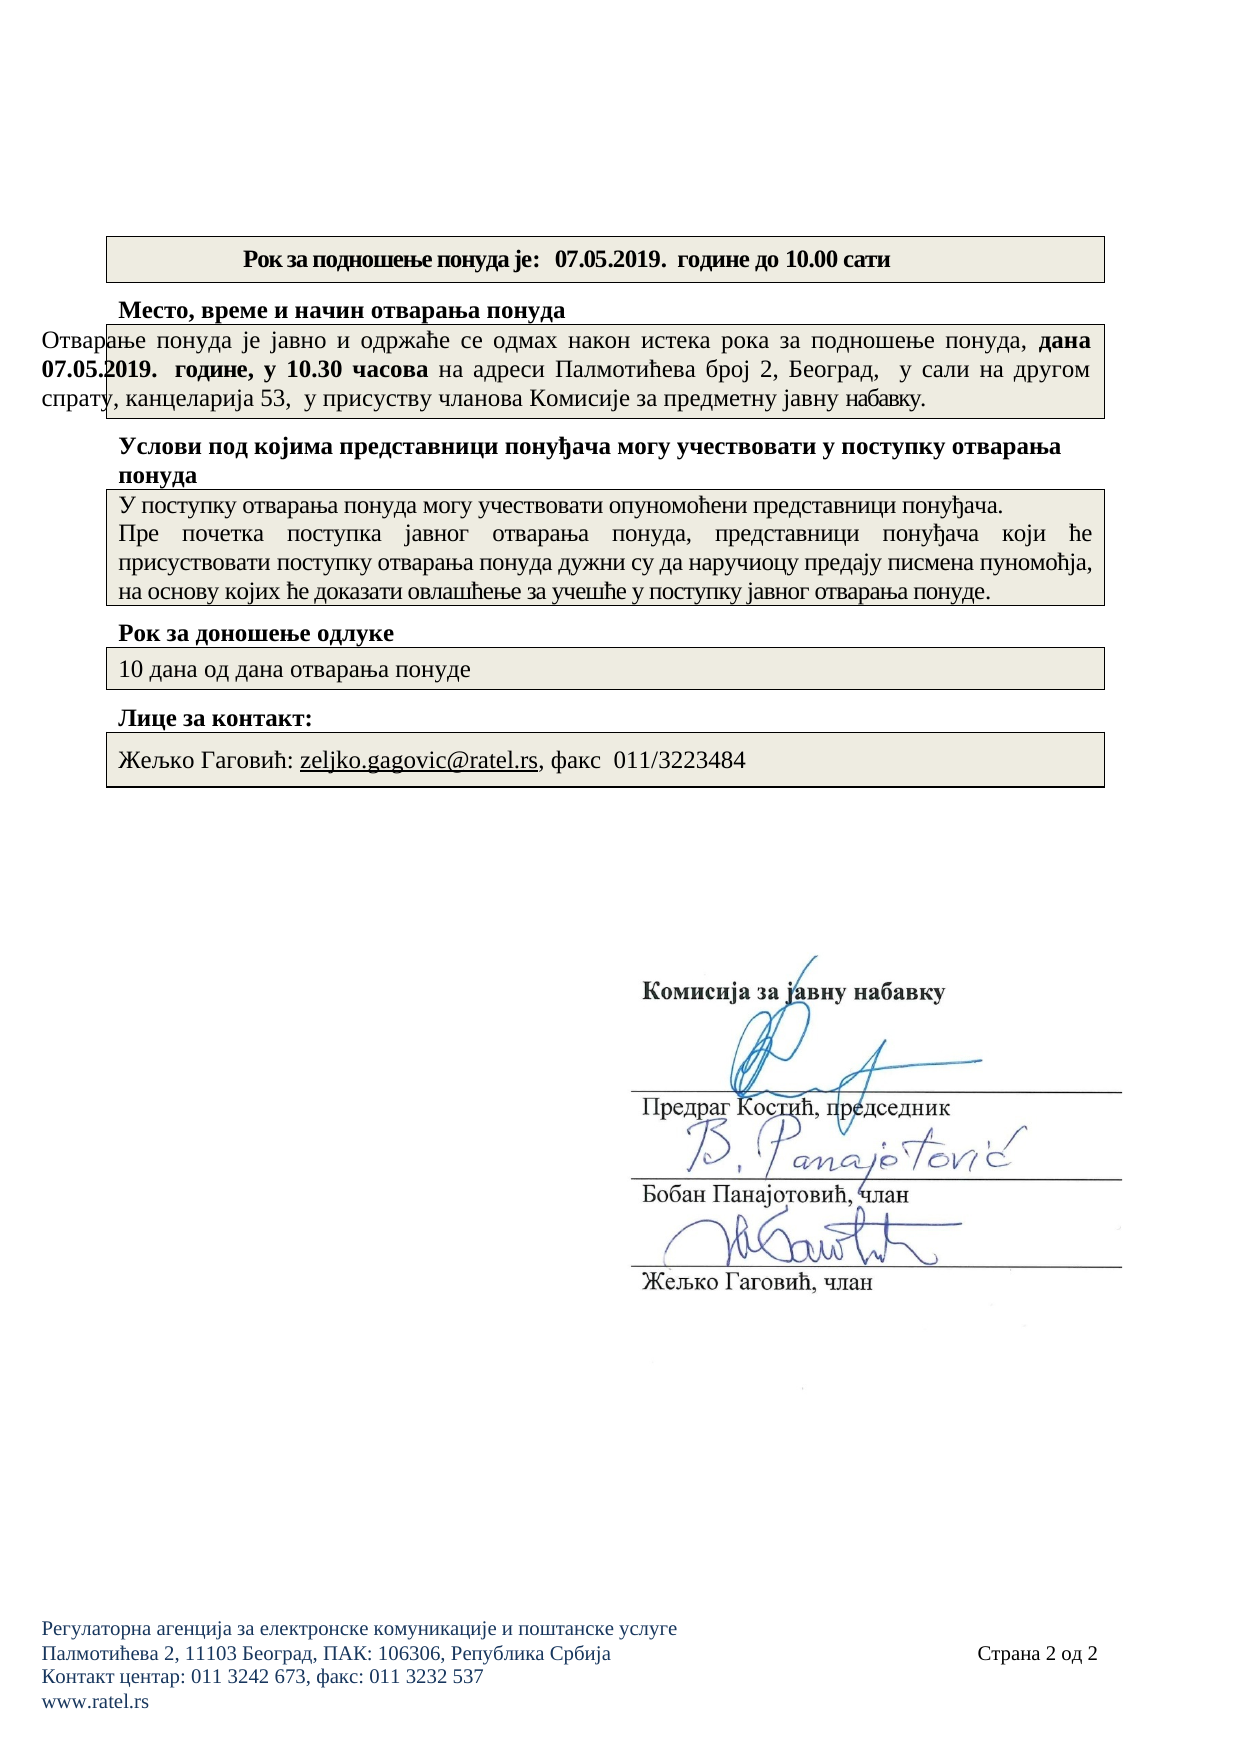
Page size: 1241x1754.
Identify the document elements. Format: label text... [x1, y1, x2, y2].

text Место, време и начин отварања понуда [118, 295, 1122, 324]
text Рок за доношење одлуке [118, 618, 1122, 647]
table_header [107, 237, 1104, 282]
picture [610, 930, 1123, 1398]
table_header 10 дана од дана отварања понуде [107, 648, 1104, 689]
table_header Отварање понуда је јавно и одржаће се одмах након истека рока за подношење понуда, дана 07.05.2019. године, у 10.30 часова на адреси Палмотићева број 2, Београд, у сали на другом спрату, канцеларија 53, у присуству чланова Комисије за предметну јавну набавку. [107, 325, 1104, 418]
table_header У поступку отварања понуда могу учествовати опуномоћени представници понуђача. Пре почетка поступка јавног отварања понуда, представници понуђача који ће присуствовати поступку отварања понуда дужни су да наручиоцу предају писмена пуномоћја, на основу којих ће доказати овлашћење за учешће у поступку јавног отварања понуде. [107, 490, 1104, 605]
text Услови под којима представници понуђача могу учествовати у поступку отварања понуда [118, 431, 1122, 489]
table_header Жељко Гаговић: zeljko.gagovic@ratel.rs, факс 011/3223484 [107, 733, 1104, 786]
text Лице за контакт: [118, 703, 1122, 732]
